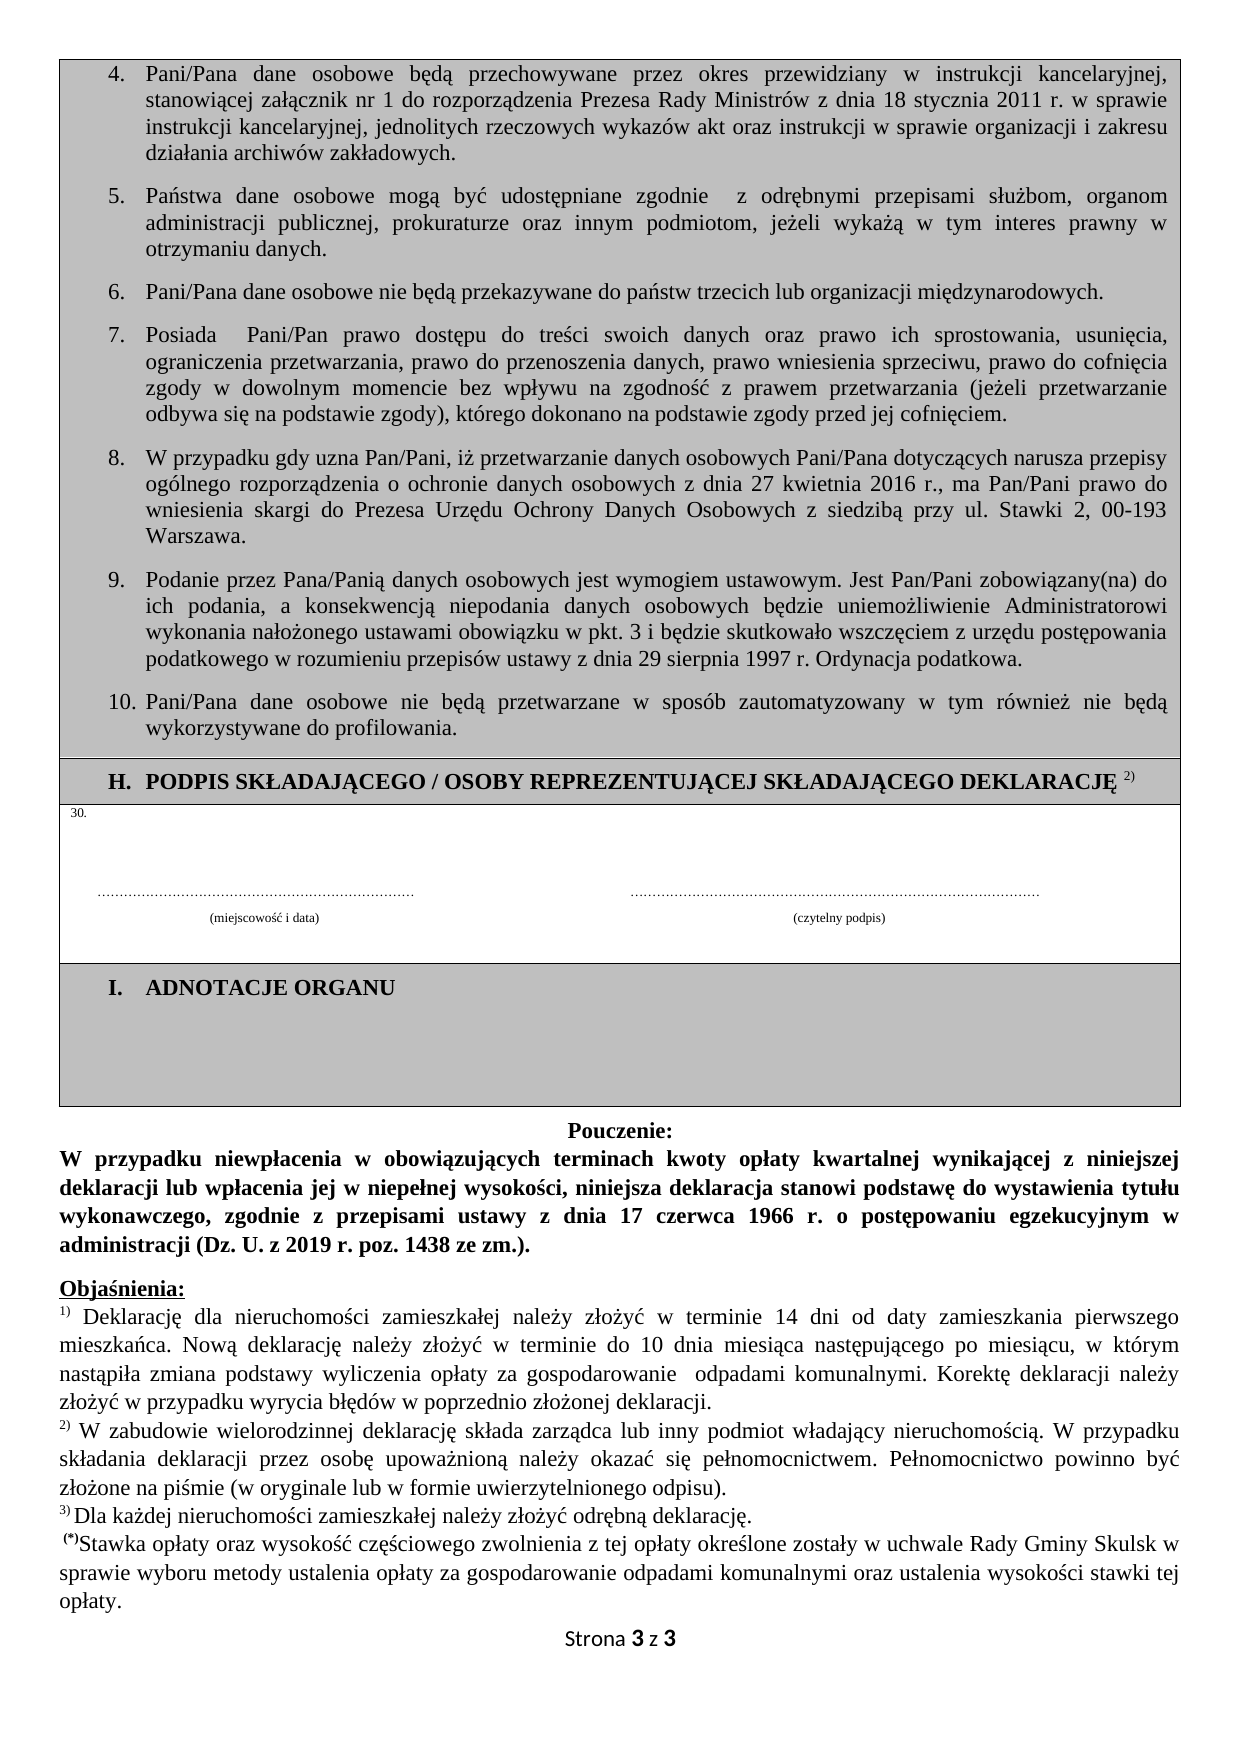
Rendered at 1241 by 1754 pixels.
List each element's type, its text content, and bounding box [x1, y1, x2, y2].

table_cell 30. ……………………………………………………………… ………………………………………………………………………………… (miejscowość i data) (czytelny podpis) [60, 805, 1180, 963]
text (*)Stawka opłaty oraz wysokość częściowego zwolnienia z tej opłaty określone zostały w uchwale Rady Gminy Skulsk w sprawie wyboru metody ustalenia opłaty za gospodarowanie odpadami komunalnymi oraz ustalenia wysokości stawki tej opłaty. [59, 1531, 1181, 1614]
table_cell ADNOTACJE ORGANU [60, 964, 1180, 1106]
text W przypadku niewpłacenia w obowiązujących terminach kwoty opłaty kwartalnej wynikającej z niniejszej deklaracji lub wpłacenia jej w niepełnej wysokości, niniejsza deklaracja stanowi podstawę do wystawienia tytułu wykonawczego, zgodnie z przepisami ustawy z dnia 17 czerwca 1966 r. o postępowaniu egzekucyjnym w administracji (Dz. U. z 2019 r. poz. 1438 ze zm.). [59, 1145, 1181, 1257]
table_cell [60, 60, 1180, 757]
text Objaśnienia: 1) Deklarację dla nieruchomości zamieszkałej należy złożyć w terminie 14 dni od daty zamieszkania pierwszego mieszkańca. Nową deklarację należy złożyć w terminie do 10 dnia miesiąca następującego po miesiącu, w którym nastąpiła zmiana podstawy wyliczenia opłaty za gospodarowanie odpadami komunalnymi. Korektę deklaracji należy złożyć w przypadku wyrycia błędów w poprzednio złożonej deklaracji. [59, 1274, 1181, 1415]
text Pouczenie: [59, 1117, 1181, 1143]
text 2) W zabudowie wielorodzinnej deklarację składa zarządca lub inny podmiot władający nieruchomością. W przypadku składania deklaracji przez osobę upoważnioną należy okazać się pełnomocnictwem. Pełnomocnictwo powinno być złożone na piśmie (w oryginale lub w formie uwierzytelnionego odpisu). [59, 1417, 1181, 1500]
table_cell PODPIS SKŁADAJĄCEGO / OSOBY REPREZENTUJĄCEJ SKŁADAJĄCEGO DEKLARACJĘ 2) [60, 759, 1180, 804]
text 3) Dla każdej nieruchomości zamieszkałej należy złożyć odrębną deklarację. [59, 1502, 1181, 1528]
